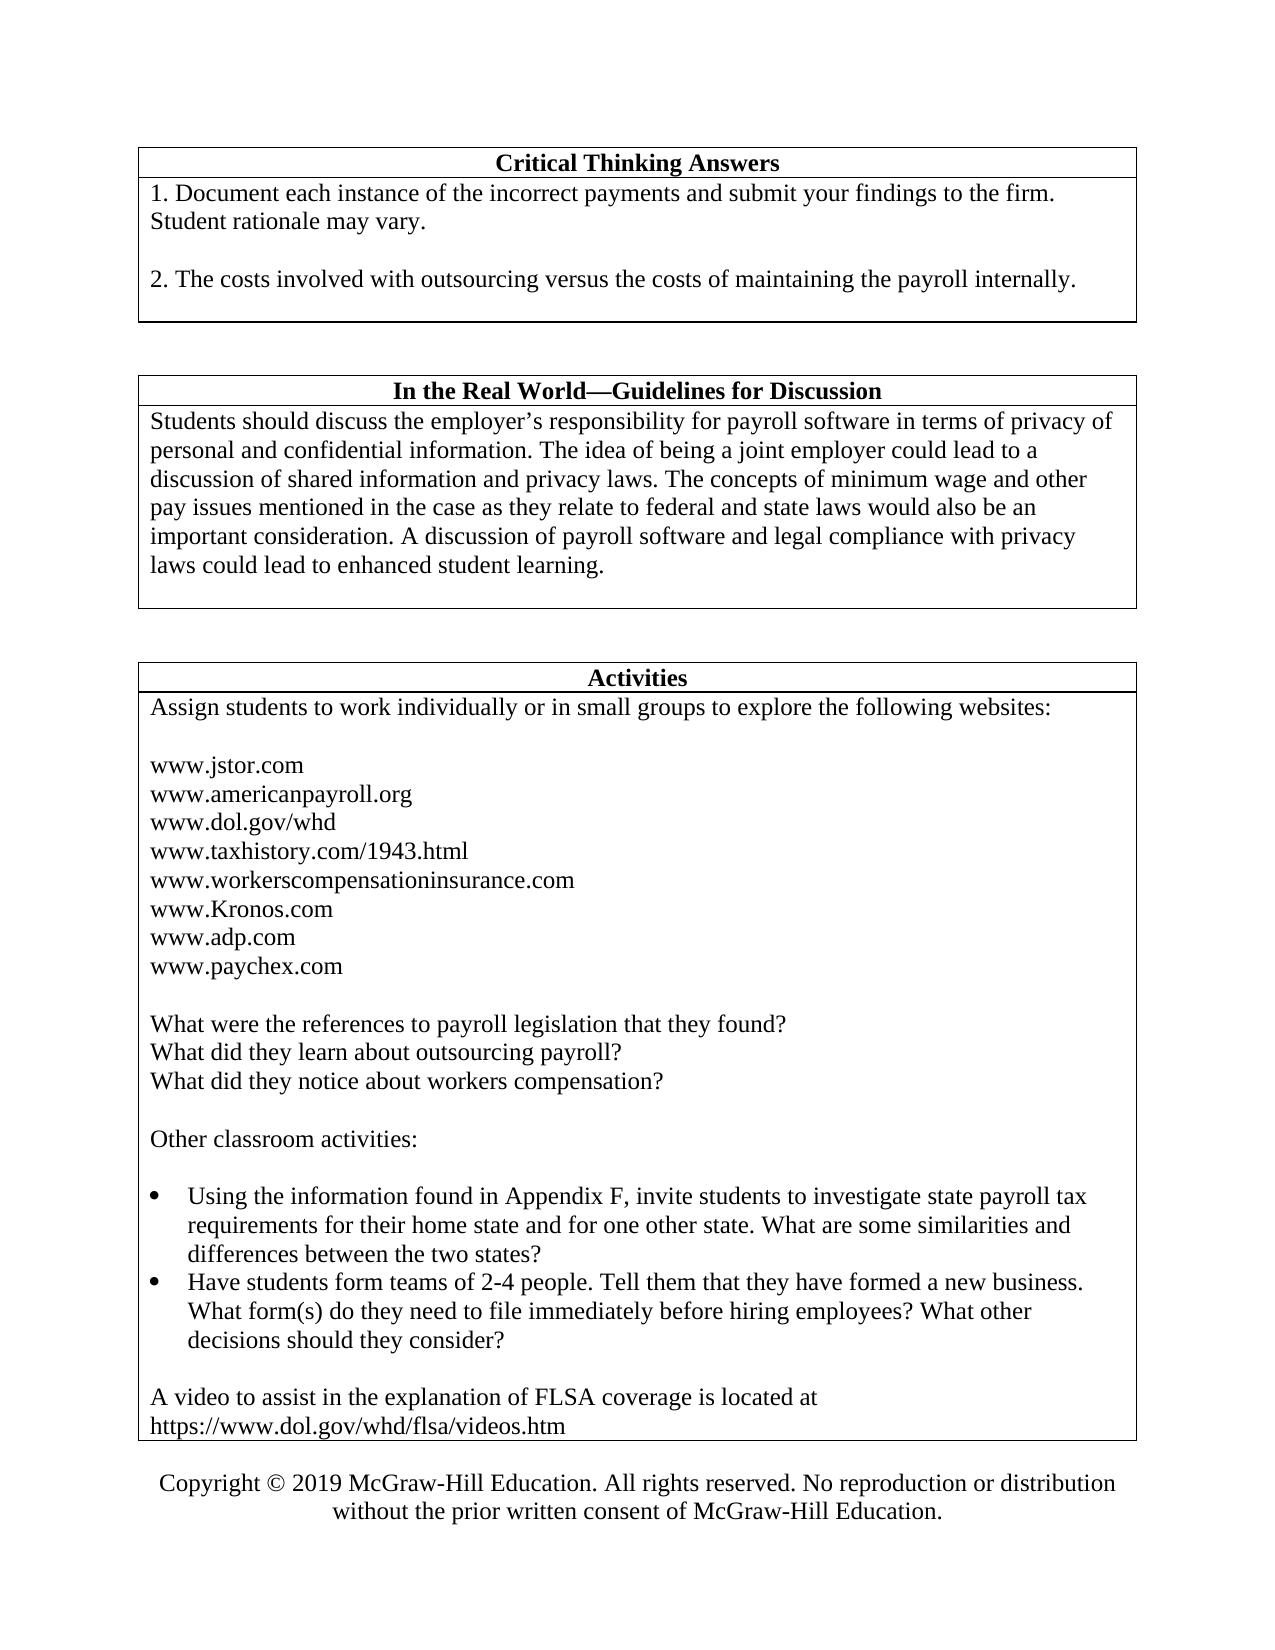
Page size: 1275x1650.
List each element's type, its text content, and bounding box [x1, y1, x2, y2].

table_header Critical Thinking Answers [139, 148, 1136, 177]
table_cell 1. Document each instance of the incorrect payments and submit your findings to the firm. Student rationale may vary. [139, 178, 1136, 264]
table_cell Assign students to work individually or in small groups to explore the following websites: www.jstor.com www.americanpayroll.org www.dol.gov/whd www.taxhistory.com/1943.html www.workerscompensationinsurance.com www.Kronos.com www.adp.com www.paychex.com What were the references to payroll legislation that they found? What did they learn about outsourcing payroll? What did they notice about workers compensation? Other classroom activities: Using the information found in Appendix F, invite students to investigate state payroll tax requirements for their home state and for one other state. What are some similarities and differences between the two states? Have students form teams of 2-4 people. Tell them that they have formed a new business. What form(s) do they need to file immediately before hiring employees? What other decisions should they consider? A video to assist in the explanation of FLSA coverage is located at https://www.dol.gov/whd/flsa/videos.htm [139, 693, 1136, 1440]
table_cell Students should discuss the employer’s responsibility for payroll software in terms of privacy of personal and confidential information. The idea of being a joint employer could lead to a discussion of shared information and privacy laws. The concepts of minimum wage and other pay issues mentioned in the case as they relate to federal and state laws would also be an important consideration. A discussion of payroll software and legal compliance with privacy laws could lead to enhanced student learning. [139, 406, 1136, 607]
table_cell 2. The costs involved with outsourcing versus the costs of maintaining the payroll internally. [139, 264, 1136, 321]
table_header Activities [139, 663, 1136, 691]
table_header In the Real World—Guidelines for Discussion [139, 376, 1136, 405]
